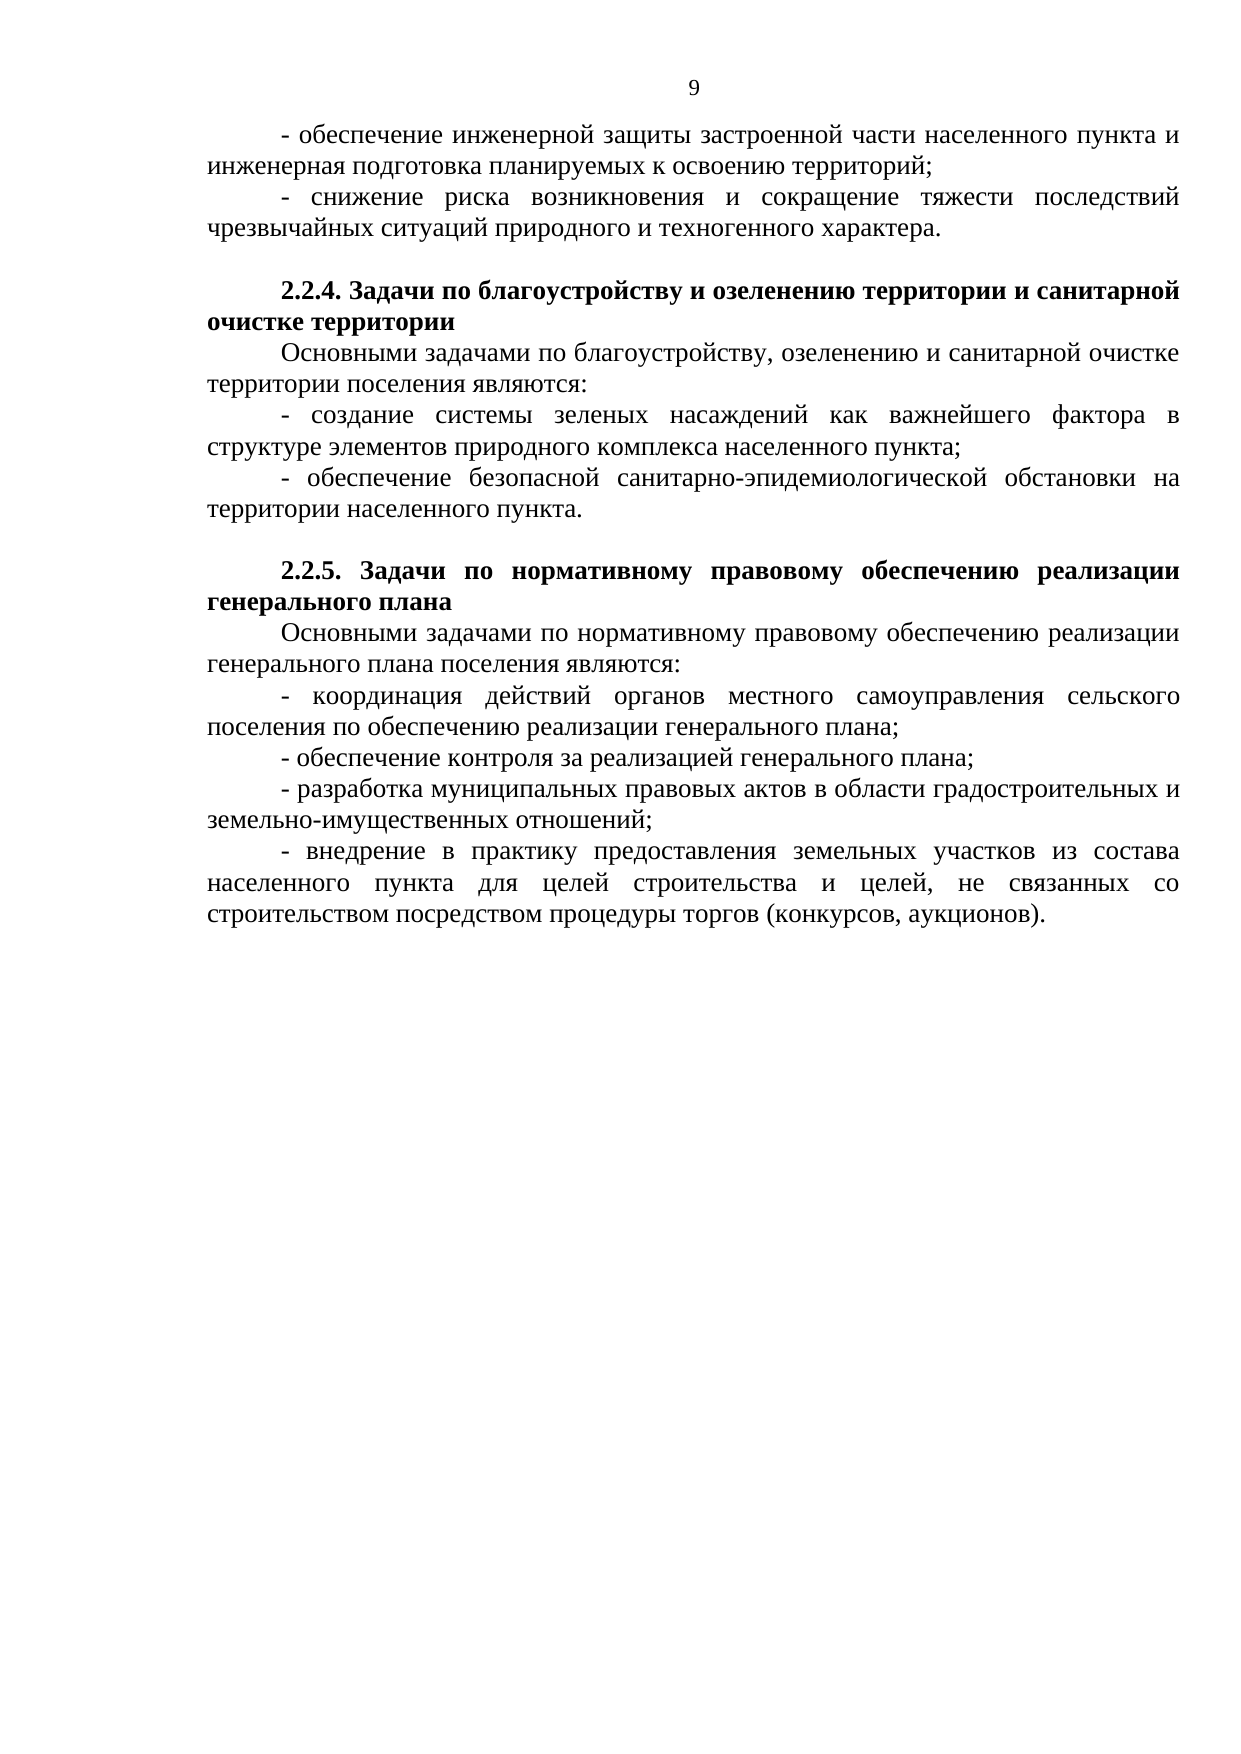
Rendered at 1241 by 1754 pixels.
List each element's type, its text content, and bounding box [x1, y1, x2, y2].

text - разработка муниципальных правовых актов в области градостроительных и земельно-имущественных отношений; [207, 772, 1181, 834]
text - создание системы зеленых насаждений как важнейшего фактора в структуре элементов природного комплекса населенного пункта; [207, 398, 1181, 461]
text - координация действий органов местного самоуправления сельского поселения по обеспечению реализации генерального плана; [207, 679, 1181, 741]
text 2.2.5. Задачи по нормативному правовому обеспечению реализации генерального плана [207, 554, 1181, 616]
text 2.2.4. Задачи по благоустройству и озеленению территории и санитарной очистке территории [207, 274, 1181, 336]
text Основными задачами по нормативному правовому обеспечению реализации генерального плана поселения являются: [207, 616, 1181, 679]
text - обеспечение безопасной санитарно-эпидемиологической обстановки на территории населенного пункта. [207, 461, 1181, 523]
text - обеспечение контроля за реализацией генерального плана; [207, 741, 1181, 772]
text Основными задачами по благоустройству, озеленению и санитарной очистке территории поселения являются: [207, 336, 1181, 398]
text - внедрение в практику предоставления земельных участков из состава населенного пункта для целей строительства и целей, не связанных со строительством посредством процедуры торгов (конкурсов, аукционов). [207, 834, 1181, 928]
text - обеспечение инженерной защиты застроенной части населенного пункта и инженерная подготовка планируемых к освоению территорий; [207, 118, 1181, 180]
text - снижение риска возникновения и сокращение тяжести последствий чрезвычайных ситуаций природного и техногенного характера. [207, 180, 1181, 243]
